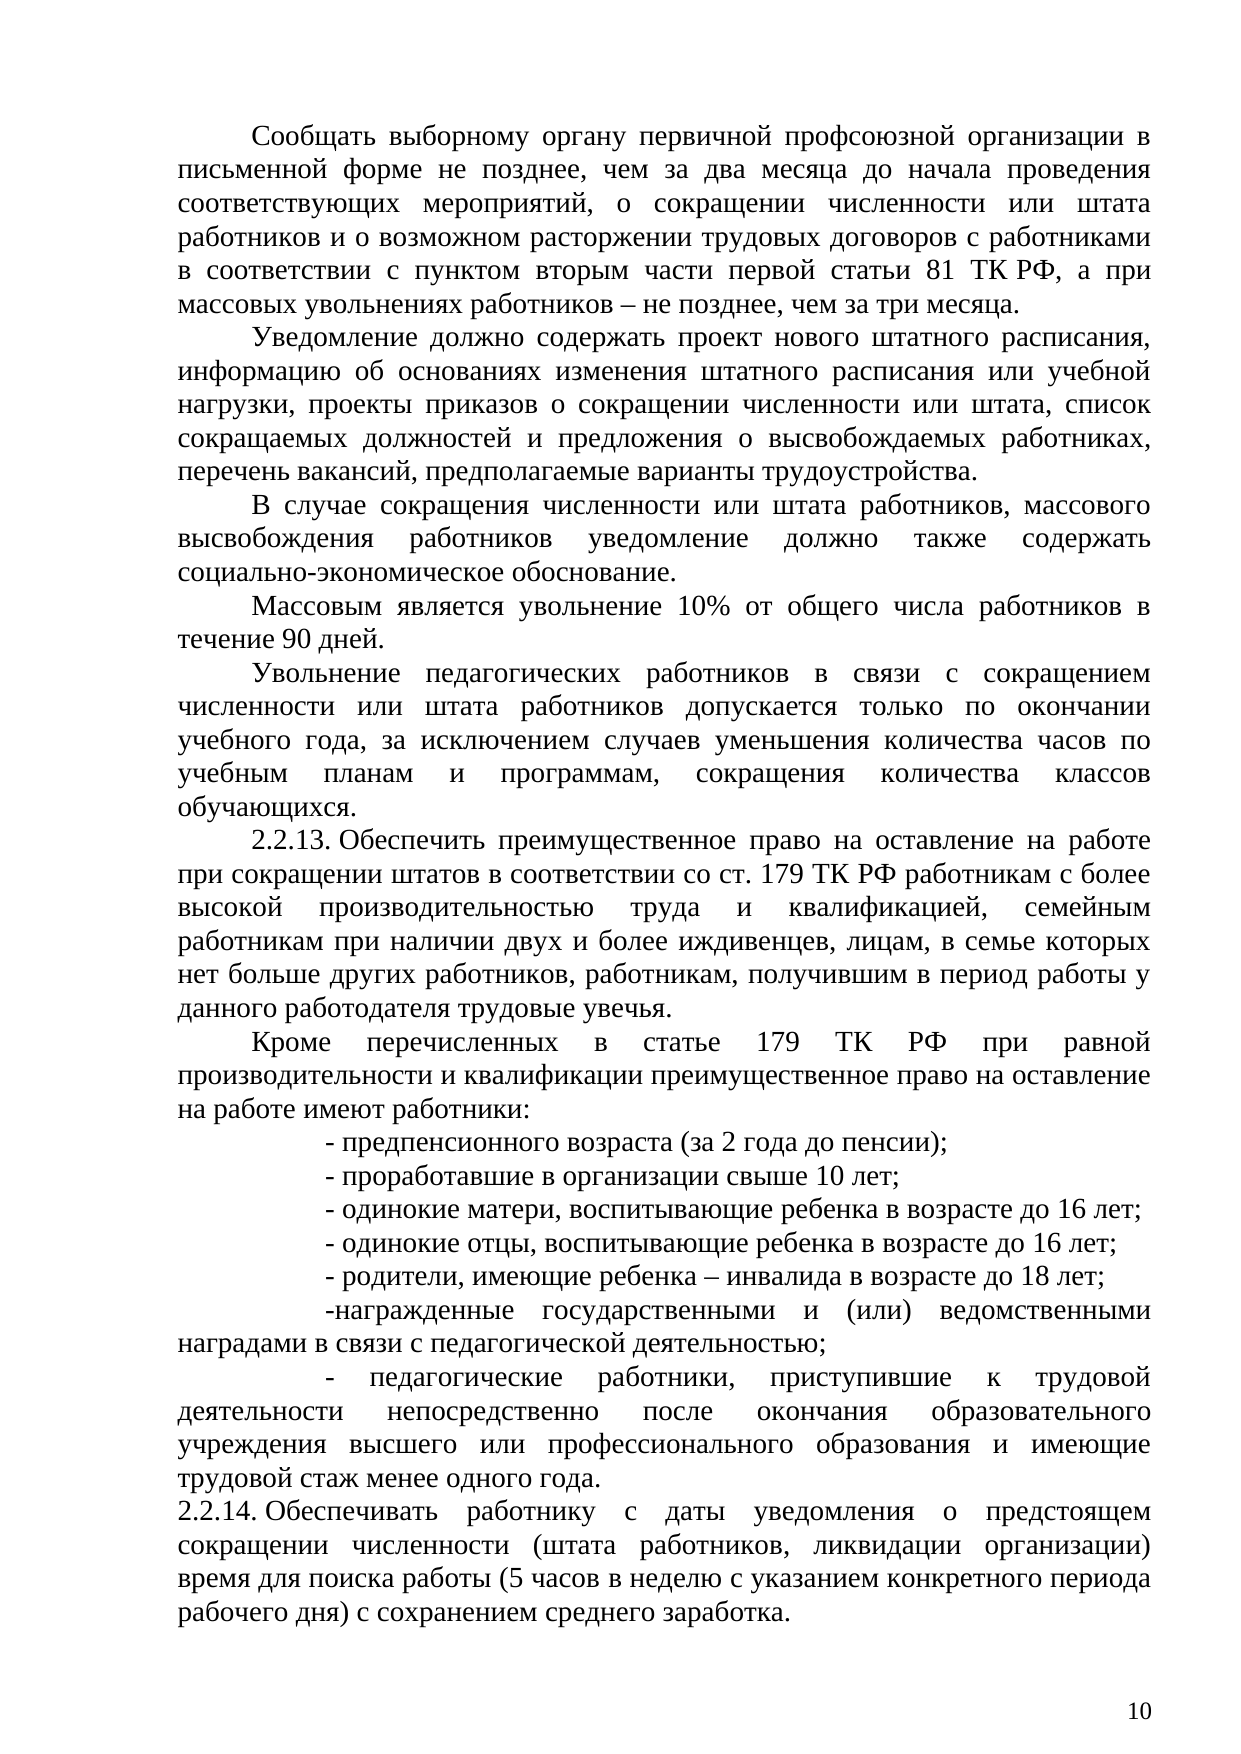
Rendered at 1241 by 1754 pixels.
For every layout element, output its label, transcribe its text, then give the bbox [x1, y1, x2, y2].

text - одинокие отцы, воспитывающие ребенка в возрасте до 16 лет; [177, 1225, 1152, 1258]
text Уведомление должно содержать проект нового штатного расписания, информацию об основаниях изменения штатного расписания или учебной нагрузки, проекты приказов о сокращении численности или штата, список сокращаемых должностей и предложения о высвобождаемых работниках, перечень вакансий, предполагаемые варианты трудоустройства. [177, 319, 1152, 487]
text Увольнение педагогических работников в связи с сокращением численности или штата работников допускается только по окончании учебного года, за исключением случаев уменьшения количества часов по учебным планам и программам, сокращения количества классов обучающихся. [177, 655, 1152, 822]
text Массовым является увольнение 10% от общего числа работников в течение 90 дней. [177, 588, 1152, 655]
text Кроме перечисленных в статье 179 ТК РФ при равной производительности и квалификации преимущественное право на оставление на работе имеют работники: [177, 1024, 1152, 1124]
text -награжденные государственными и (или) ведомственными наградами в связи с педагогической деятельностью; [177, 1292, 1152, 1359]
text - предпенсионного возраста (за 2 года до пенсии); [177, 1124, 1152, 1158]
text Сообщать выборному органу первичной профсоюзной организации в письменной форме не позднее, чем за два месяца до начала проведения соответствующих мероприятий, о сокращении численности или штата работников и о возможном расторжении трудовых договоров с работниками в соответствии с пунктом вторым части первой статьи 81 ТК РФ, а при массовых увольнениях работников – не позднее, чем за три месяца. [177, 118, 1152, 319]
text - проработавшие в организации свыше 10 лет; [177, 1158, 1152, 1191]
text - педагогические работники, приступившие к трудовой деятельности непосредственно после окончания образовательного учреждения высшего или профессионального образования и имеющие трудовой стаж менее одного года. [177, 1359, 1152, 1493]
text 2.2.14. Обеспечивать работнику с даты уведомления о предстоящем сокращении численности (штата работников, ликвидации организации) время для поиска работы (5 часов в неделю с указанием конкретного периода рабочего дня) с сохранением среднего заработка. [177, 1493, 1152, 1627]
text 2.2.13. Обеспечить преимущественное право на оставление на работе при сокращении штатов в соответствии со ст. 179 ТК РФ работникам с более высокой производительностью труда и квалификацией, семейным работникам при наличии двух и более иждивенцев, лицам, в семье которых нет больше других работников, работникам, получившим в период работы у данного работодателя трудовые увечья. [177, 822, 1152, 1024]
text В случае сокращения численности или штата работников, массового высвобождения работников уведомление должно также содержать социально-экономическое обоснование. [177, 487, 1152, 588]
text - родители, имеющие ребенка – инвалида в возрасте до 18 лет; [177, 1258, 1152, 1292]
text - одинокие матери, воспитывающие ребенка в возрасте до 16 лет; [177, 1191, 1152, 1225]
